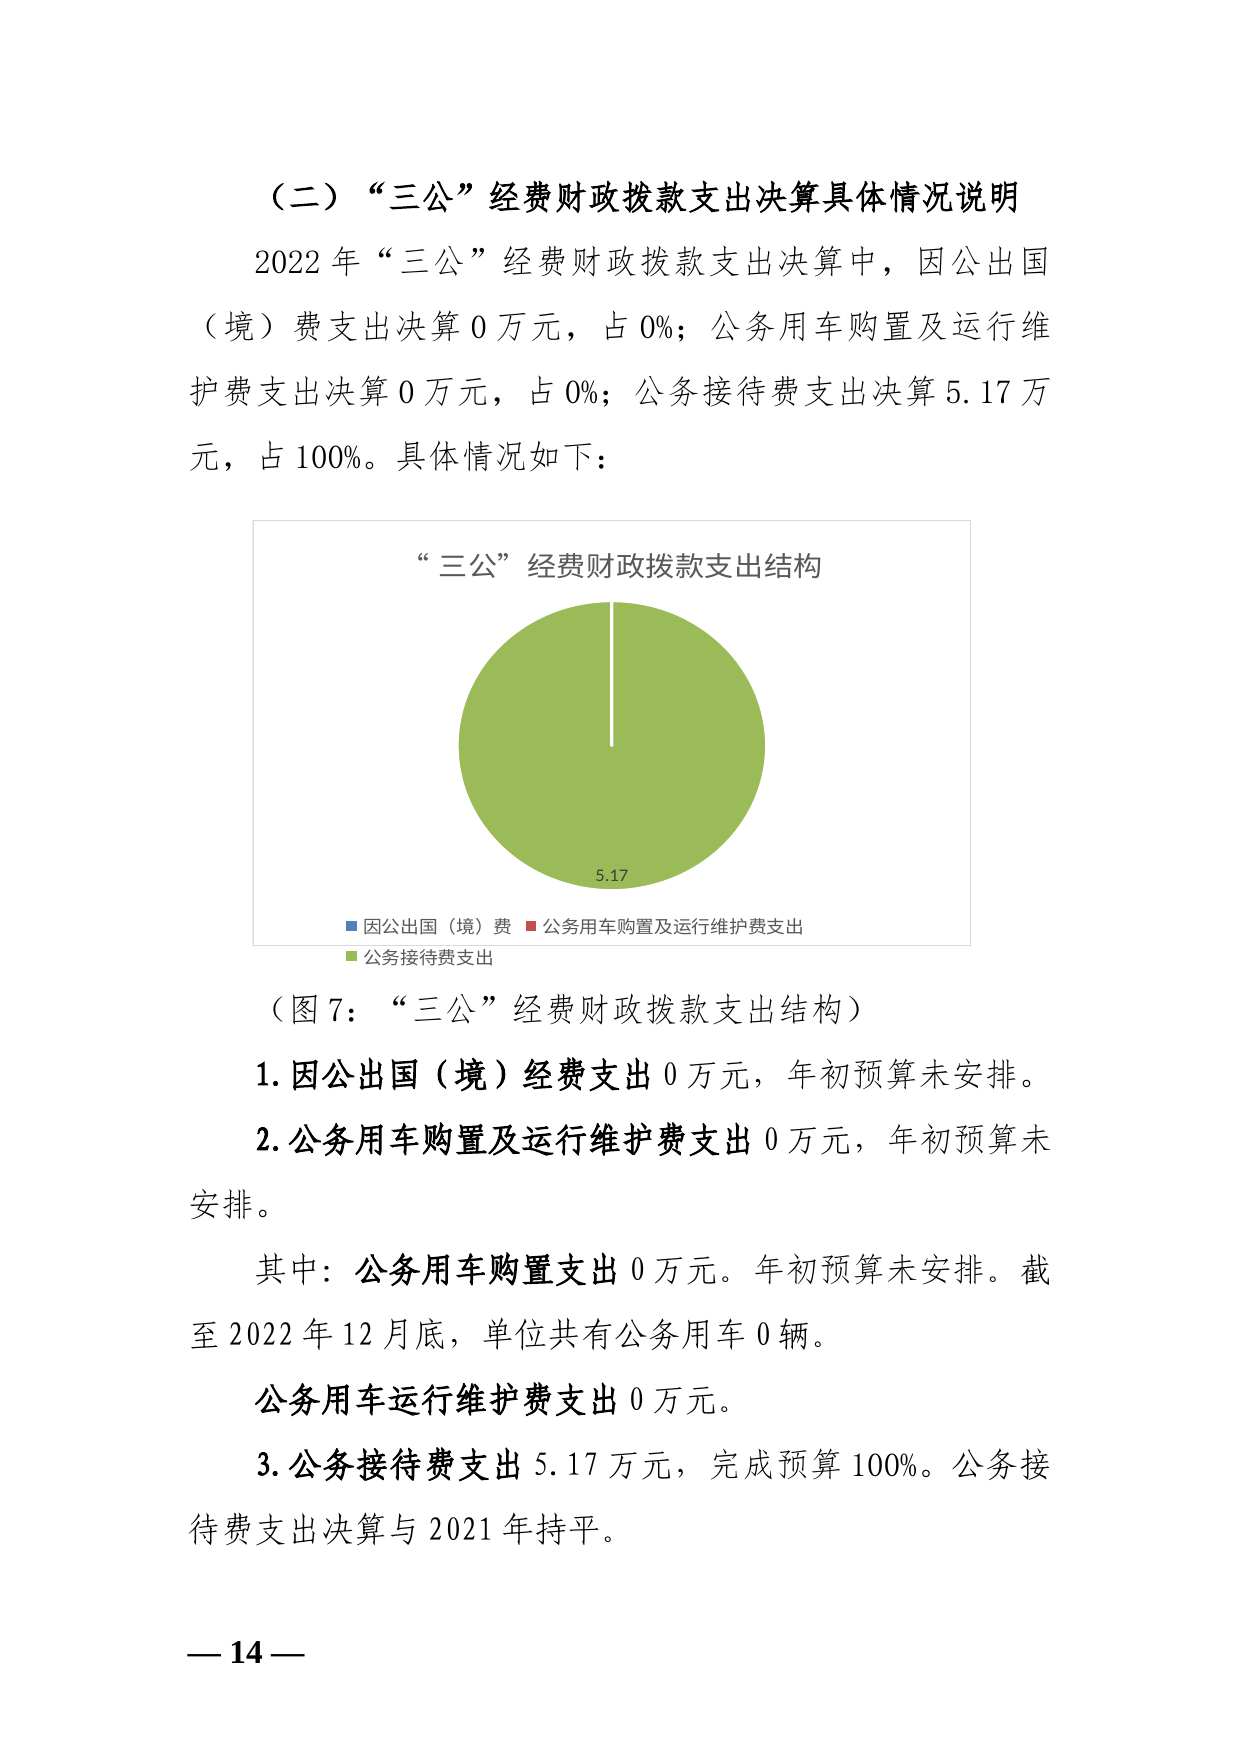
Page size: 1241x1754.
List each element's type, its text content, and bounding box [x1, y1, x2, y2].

text （二）“三公”经费财政拨款支出决算具体情况说明 [187, 162, 1053, 227]
list 1.因公出国（境）经费支出0万元，年初预算未安排。 [187, 1039, 1053, 1104]
text （图7：“三公”经费财政拨款支出结构） [187, 487, 1053, 1039]
text 公务用车运行维护费支出0万元。 [187, 1364, 1053, 1429]
text 2022年“三公”经费财政拨款支出决算中，因公出国（境）费支出决算0万元，占0%；公务用车购置及运行维护费支出决算0万元，占0%；公务接待费支出决算5.17万元，占100%。具体情况如下： [187, 227, 1053, 487]
text 3.公务接待费支出5.17万元，完成预算100%。公务接待费支出决算与2021年持平。 [187, 1429, 1053, 1559]
list 2.公务用车购置及运行维护费支出0万元，年初预算未安排。 [187, 1104, 1053, 1234]
list 其中：公务用车购置支出0万元。年初预算未安排。截至2022年12月底，单位共有公务用车0辆。 [187, 1234, 1053, 1364]
